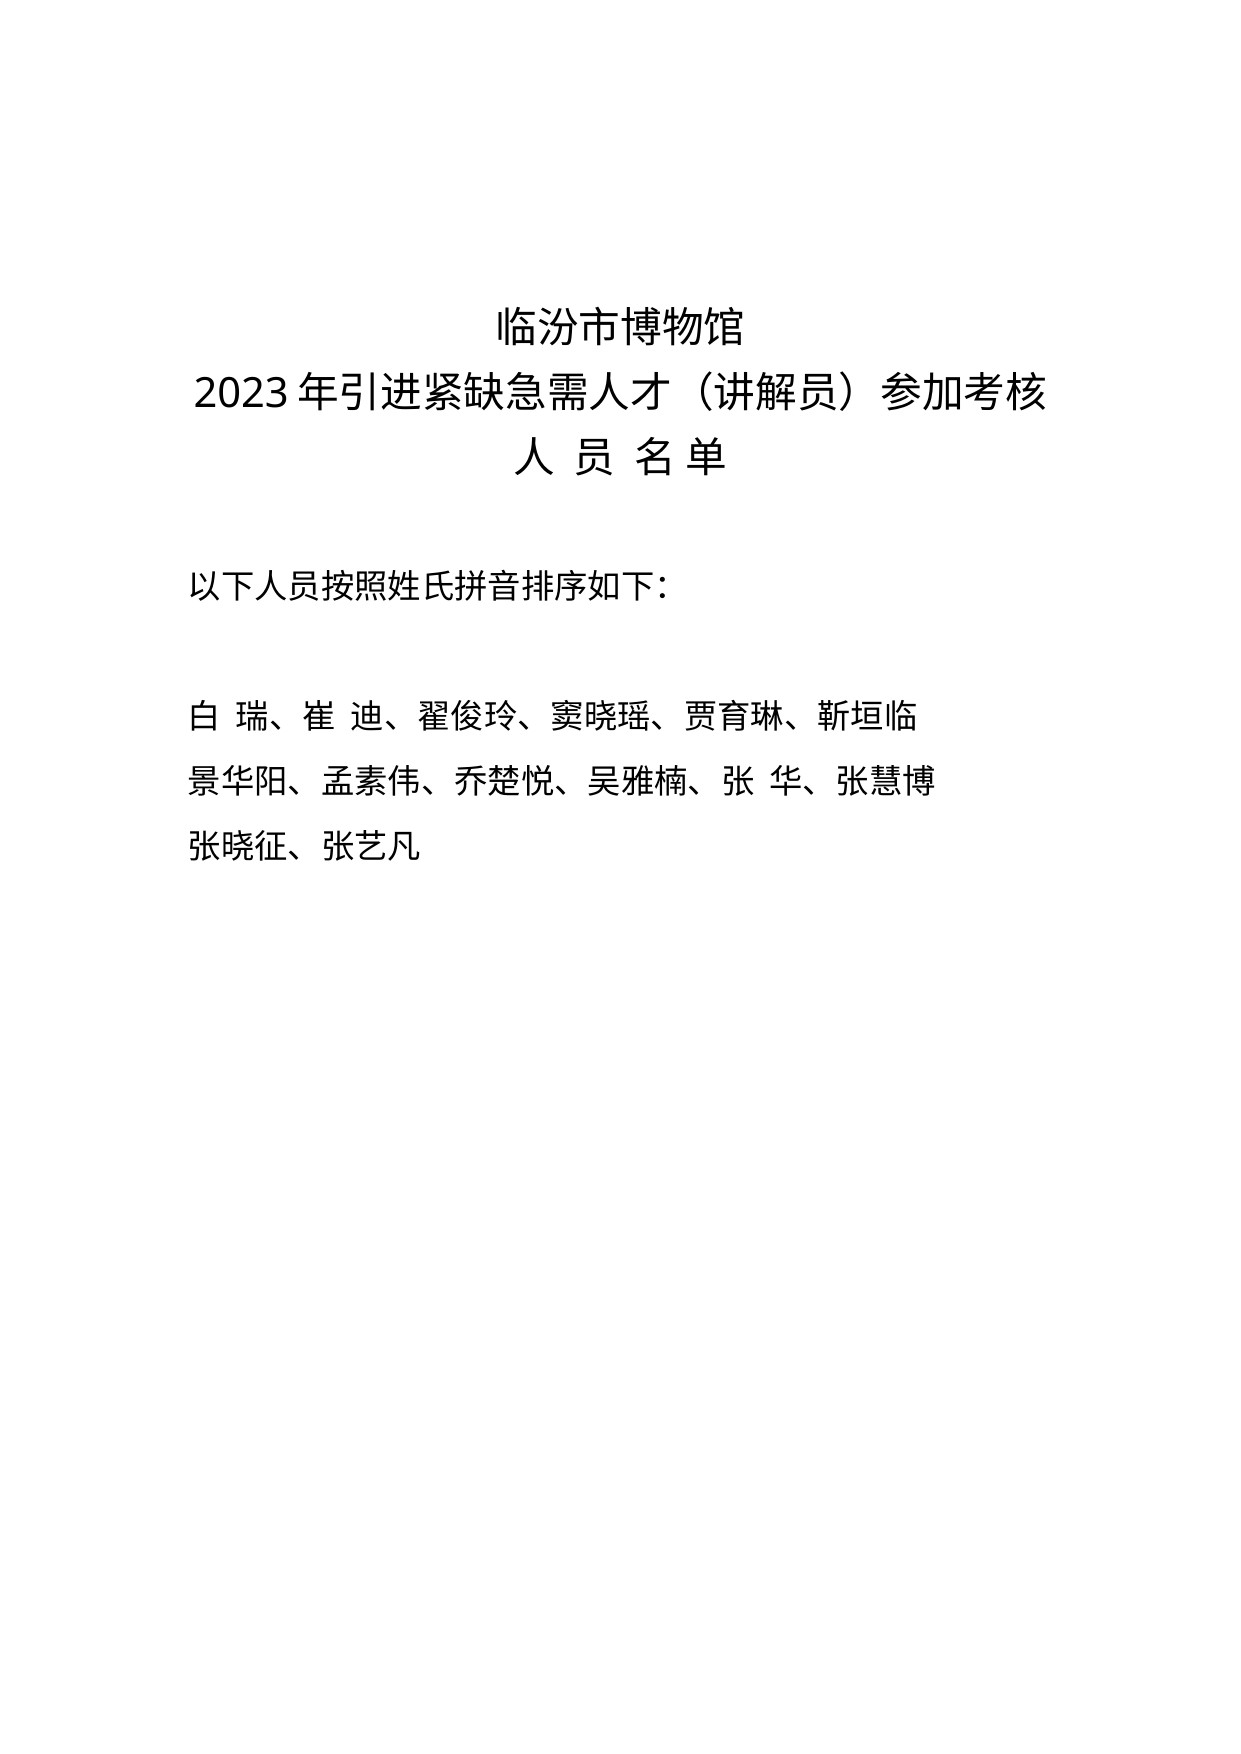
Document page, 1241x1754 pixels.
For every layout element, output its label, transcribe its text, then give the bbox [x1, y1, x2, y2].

text 白 瑞、崔 迪、翟俊玲、窦晓瑶、贾育琳、靳垣临 [187, 682, 1053, 747]
text 以下人员按照姓氏拼音排序如下： [187, 552, 1053, 617]
text 临汾市博物馆 [187, 292, 1053, 357]
text 人 员 名 单 [187, 422, 1053, 487]
text 景华阳、孟素伟、乔楚悦、吴雅楠、张 华、张慧博 [187, 747, 1053, 812]
text 2023年引进紧缺急需人才（讲解员）参加考核 [187, 357, 1053, 422]
text 张晓征、张艺凡 [187, 812, 1053, 877]
